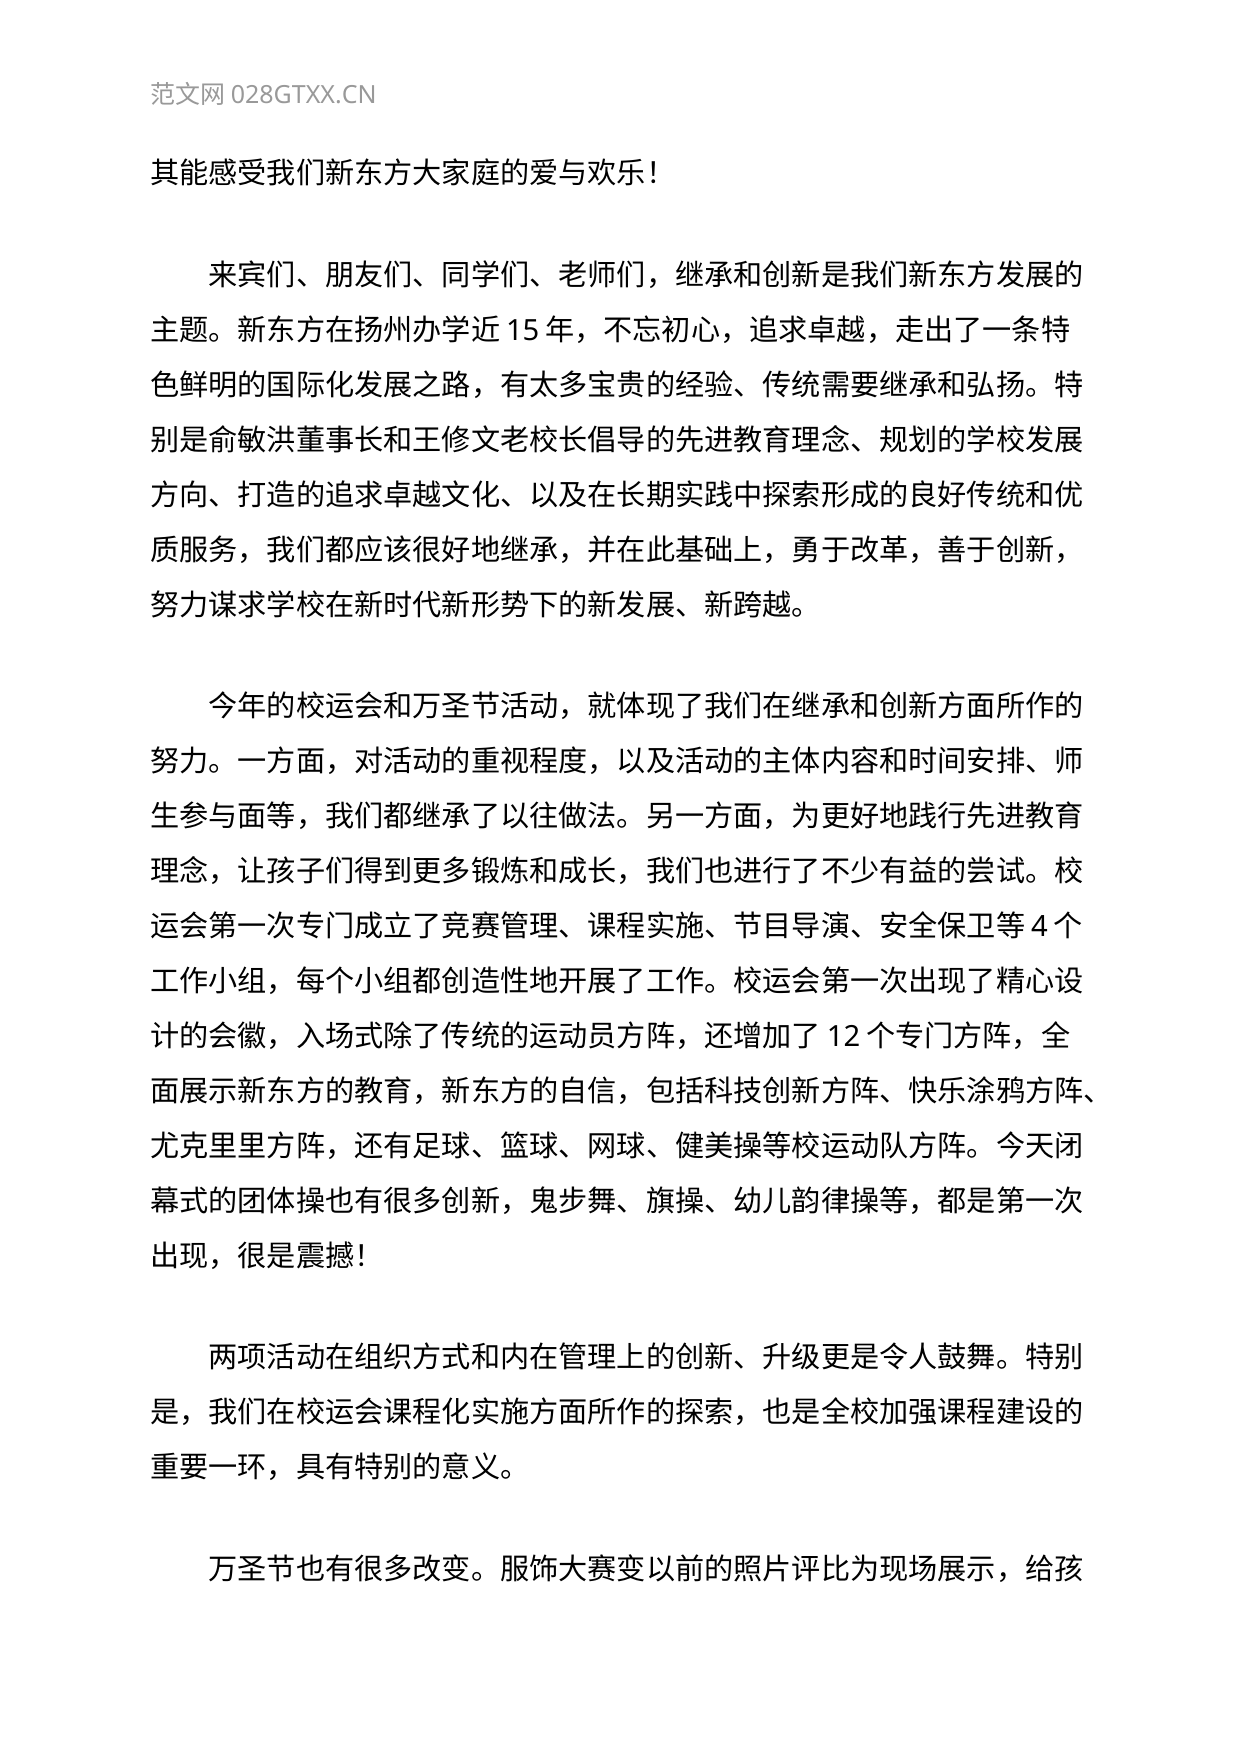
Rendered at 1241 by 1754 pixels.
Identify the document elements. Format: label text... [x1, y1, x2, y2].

text 两项活动在组织方式和内在管理上的创新、升级更是令人鼓舞。特别是，我们在校运会课程化实施方面所作的探索，也是全校加强课程建设的重要一环，具有特别的意义。 [150, 1334, 1090, 1486]
text 今年的校运会和万圣节活动，就体现了我们在继承和创新方面所作的努力。一方面，对活动的重视程度，以及活动的主体内容和时间安排、师生参与面等，我们都继承了以往做法。另一方面，为更好地践行先进教育理念，让孩子们得到更多锻炼和成长，我们也进行了不少有益的尝试。校运会第一次专门成立了竞赛管理、课程实施、节目导演、安全保卫等4个工作小组，每个小组都创造性地开展了工作。校运会第一次出现了精心设计的会徽，入场式除了传统的运动员方阵，还增加了12个专门方阵，全面展示新东方的教育，新东方的自信，包括科技创新方阵、快乐涂鸦方阵、尤克里里方阵，还有足球、篮球、网球、健美操等校运动队方阵。今天闭幕式的团体操也有很多创新，鬼步舞、旗操、幼儿韵律操等，都是第一次出现，很是震撼！ [150, 683, 1090, 1274]
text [150, 1546, 1090, 1588]
text 来宾们、朋友们、同学们、老师们，继承和创新是我们新东方发展的主题。新东方在扬州办学近15年，不忘初心，追求卓越，走出了一条特色鲜明的国际化发展之路，有太多宝贵的经验、传统需要继承和弘扬。特别是俞敏洪董事长和王修文老校长倡导的先进教育理念、规划的学校发展方向、打造的追求卓越文化、以及在长期实践中探索形成的良好传统和优质服务，我们都应该很好地继承，并在此基础上，勇于改革，善于创新，努力谋求学校在新时代新形势下的新发展、新跨越。 [150, 252, 1090, 623]
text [150, 150, 1090, 192]
